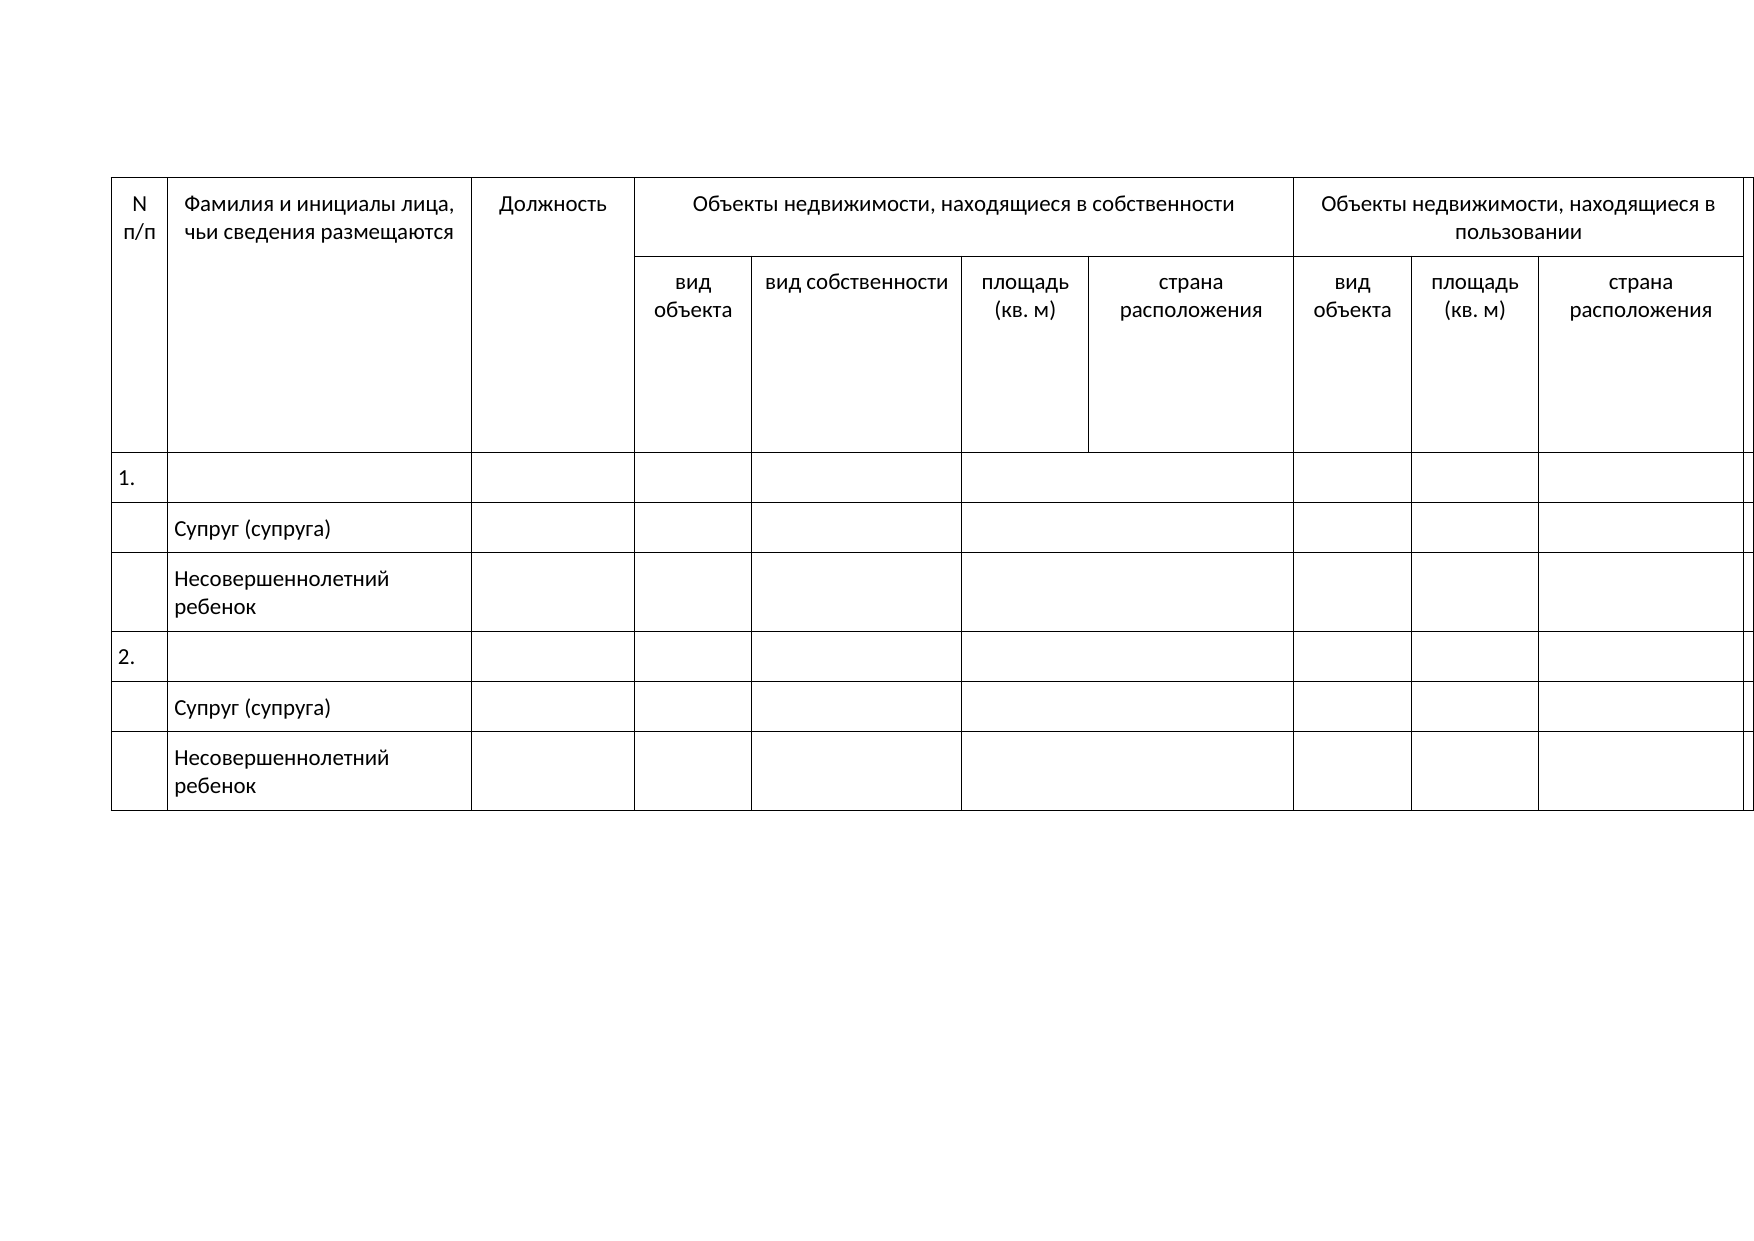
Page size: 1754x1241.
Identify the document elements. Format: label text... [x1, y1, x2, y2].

table_cell [472, 453, 634, 502]
table_cell Несовершеннолетний ребенок [168, 553, 471, 631]
table_header Объекты недвижимости, находящиеся в собственности [635, 178, 1293, 256]
table_cell [635, 732, 751, 809]
table_cell [168, 632, 471, 681]
table_cell [1294, 732, 1411, 809]
table_cell [635, 453, 751, 502]
table_cell [1744, 453, 1753, 502]
table_cell [635, 682, 751, 731]
table_cell [472, 503, 634, 552]
table_cell [635, 553, 751, 631]
table_cell [752, 682, 961, 731]
table_cell [1539, 453, 1743, 502]
table_cell [752, 553, 961, 631]
table_cell [635, 503, 751, 552]
table_cell площадь (кв. м) [1412, 257, 1538, 452]
table_cell страна расположения [1539, 257, 1743, 452]
table_cell [1412, 453, 1538, 502]
table_cell [962, 682, 1293, 731]
table_cell [752, 503, 961, 552]
table_cell [1744, 732, 1753, 809]
table_cell Несовершеннолетний ребенок [168, 732, 471, 809]
table_cell [1294, 682, 1411, 731]
table_cell Супруг (супруга) [168, 503, 471, 552]
table_cell [962, 553, 1293, 631]
table_cell [752, 632, 961, 681]
table_cell [1294, 553, 1411, 631]
table_cell [752, 732, 961, 809]
table_cell 2. [112, 632, 167, 681]
table_cell [112, 732, 167, 809]
table_cell 1. [112, 453, 167, 502]
table_cell [472, 682, 634, 731]
table_cell [1412, 503, 1538, 552]
table_cell [1539, 632, 1743, 681]
table_cell [752, 453, 961, 502]
table_cell [1744, 682, 1753, 731]
table_cell вид объекта [1294, 257, 1411, 452]
table_cell [1412, 553, 1538, 631]
table_cell [1539, 503, 1743, 552]
table_cell площадь (кв. м) [962, 257, 1088, 452]
table_cell [1539, 732, 1743, 809]
table_cell [962, 632, 1293, 681]
table_cell [1744, 553, 1753, 631]
table_cell [112, 682, 167, 731]
table_cell [1294, 453, 1411, 502]
table_cell [962, 732, 1293, 809]
table_cell [635, 632, 751, 681]
table_cell [168, 453, 471, 502]
table_cell [472, 632, 634, 681]
table_cell [1539, 682, 1743, 731]
table_cell [112, 553, 167, 631]
table_cell [112, 503, 167, 552]
table_header Должность [472, 178, 634, 452]
table_cell [962, 503, 1293, 552]
table_cell [1412, 632, 1538, 681]
table_cell [472, 553, 634, 631]
table_header Фамилия и инициалы лица, чьи сведения размещаются [168, 178, 471, 452]
table_cell вид объекта [635, 257, 751, 452]
table_cell [1294, 503, 1411, 552]
table_cell [1539, 553, 1743, 631]
table_cell вид собственности [752, 257, 961, 452]
table_cell [1744, 503, 1753, 552]
table_cell [962, 453, 1293, 502]
table_cell [472, 732, 634, 809]
table_cell [1744, 632, 1753, 681]
table_header N п/п [112, 178, 167, 452]
table_header Объекты недвижимости, находящиеся в пользовании [1294, 178, 1743, 256]
table_cell Супруг (супруга) [168, 682, 471, 731]
table_cell [1294, 632, 1411, 681]
table_cell страна расположения [1089, 257, 1293, 452]
table_cell [1412, 682, 1538, 731]
table_cell [1412, 732, 1538, 809]
